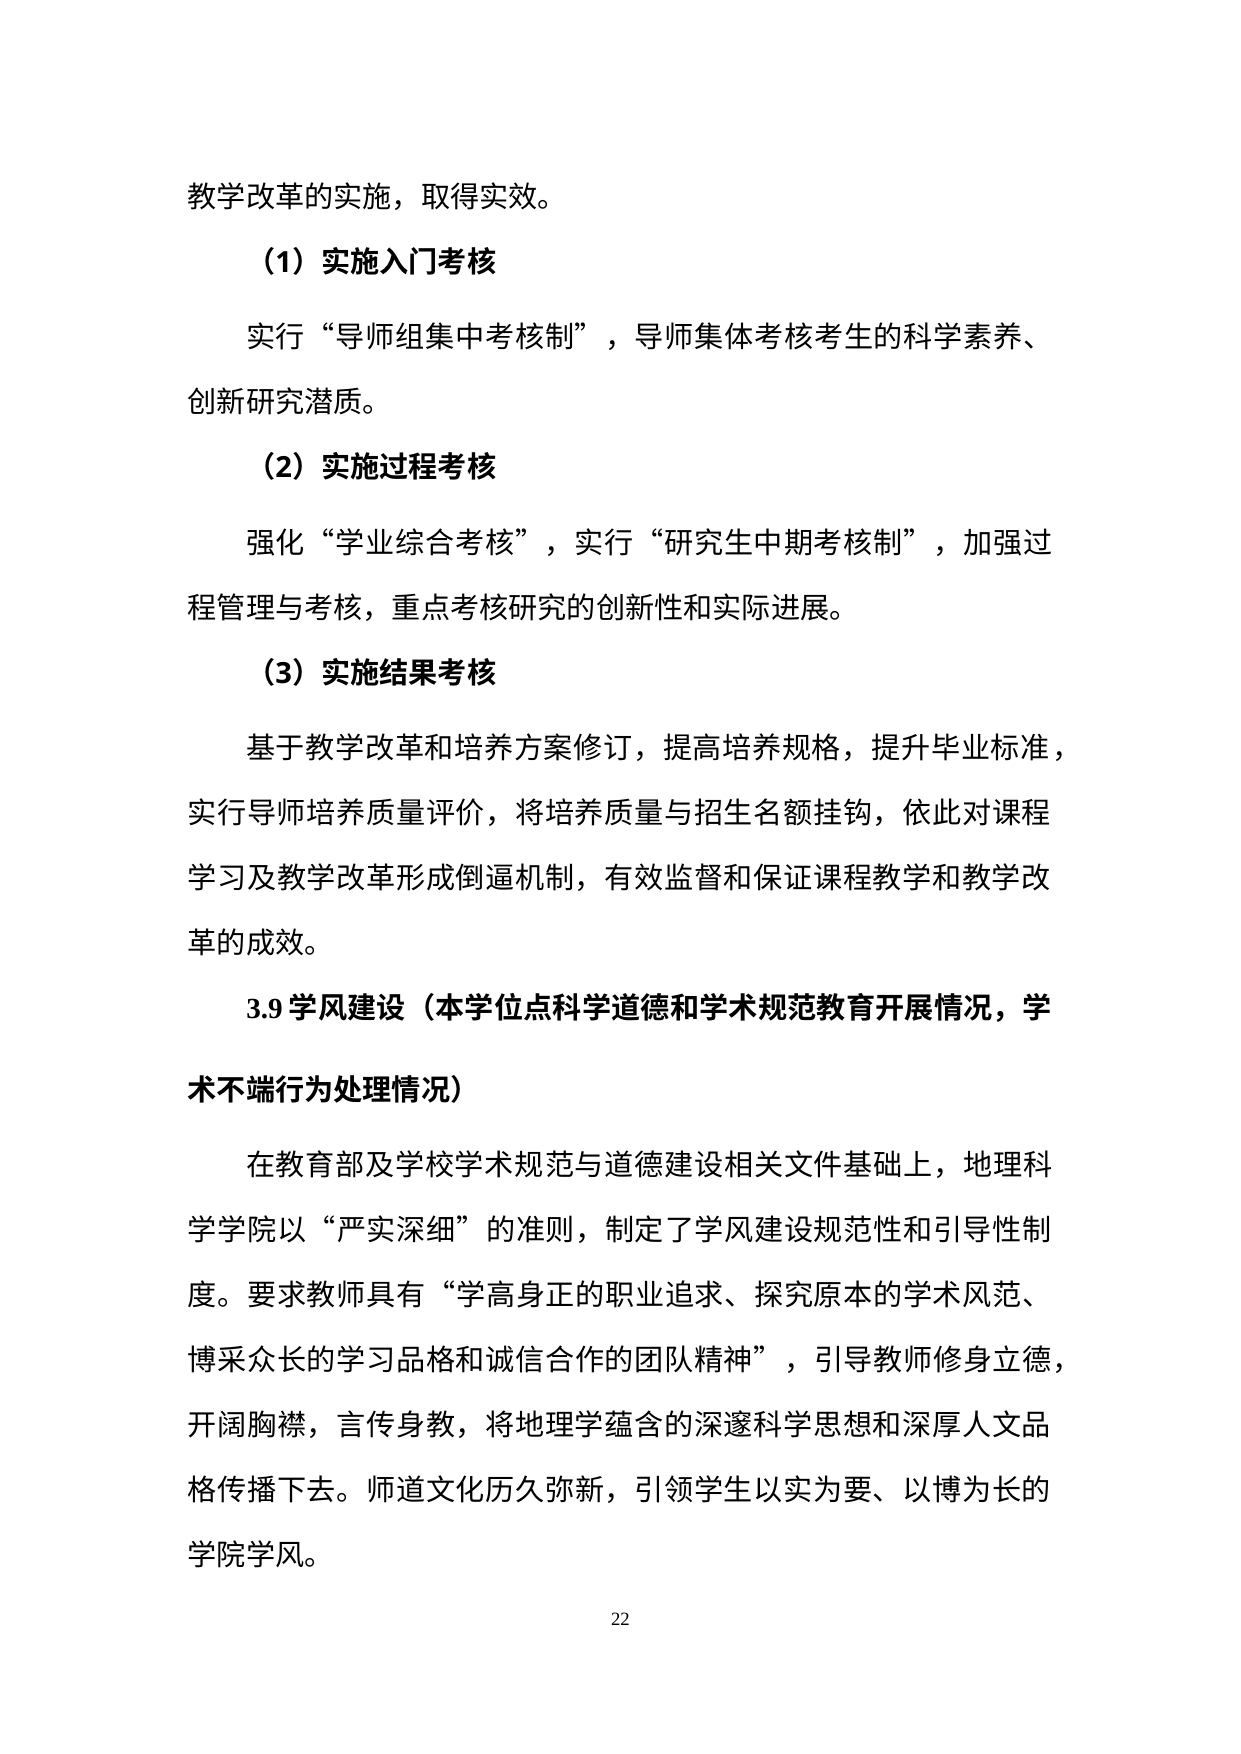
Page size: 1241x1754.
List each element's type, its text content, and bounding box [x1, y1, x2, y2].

text 在教育部及学校学术规范与道德建设相关文件基础上，地理科学学院以“严实深细”的准则，制定了学风建设规范性和引导性制度。要求教师具有“学高身正的职业追求、探究原本的学术风范、博采众长的学习品格和诚信合作的团队精神”，引导教师修身立德，开阔胸襟，言传身教，将地理学蕴含的深邃科学思想和深厚人文品格传播下去。师道文化历久弥新，引领学生以实为要、以博为长的学院学风。 [187, 1130, 1053, 1585]
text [187, 162, 1053, 227]
text 实行“导师组集中考核制”，导师集体考核考生的科学素养、创新研究潜质。 [187, 302, 1053, 432]
text （1）实施入门考核 [187, 227, 1053, 292]
text （3）实施结果考核 [187, 638, 1053, 703]
text 强化“学业综合考核”，实行“研究生中期考核制”，加强过程管理与考核，重点考核研究的创新性和实际进展。 [187, 508, 1053, 638]
text 3.9学风建设（本学位点科学道德和学术规范教育开展情况，学术不端行为处理情况） [187, 973, 1053, 1120]
text 基于教学改革和培养方案修订，提高培养规格，提升毕业标准，实行导师培养质量评价，将培养质量与招生名额挂钩，依此对课程学习及教学改革形成倒逼机制，有效监督和保证课程教学和教学改革的成效。 [187, 713, 1053, 973]
text （2）实施过程考核 [187, 432, 1053, 497]
